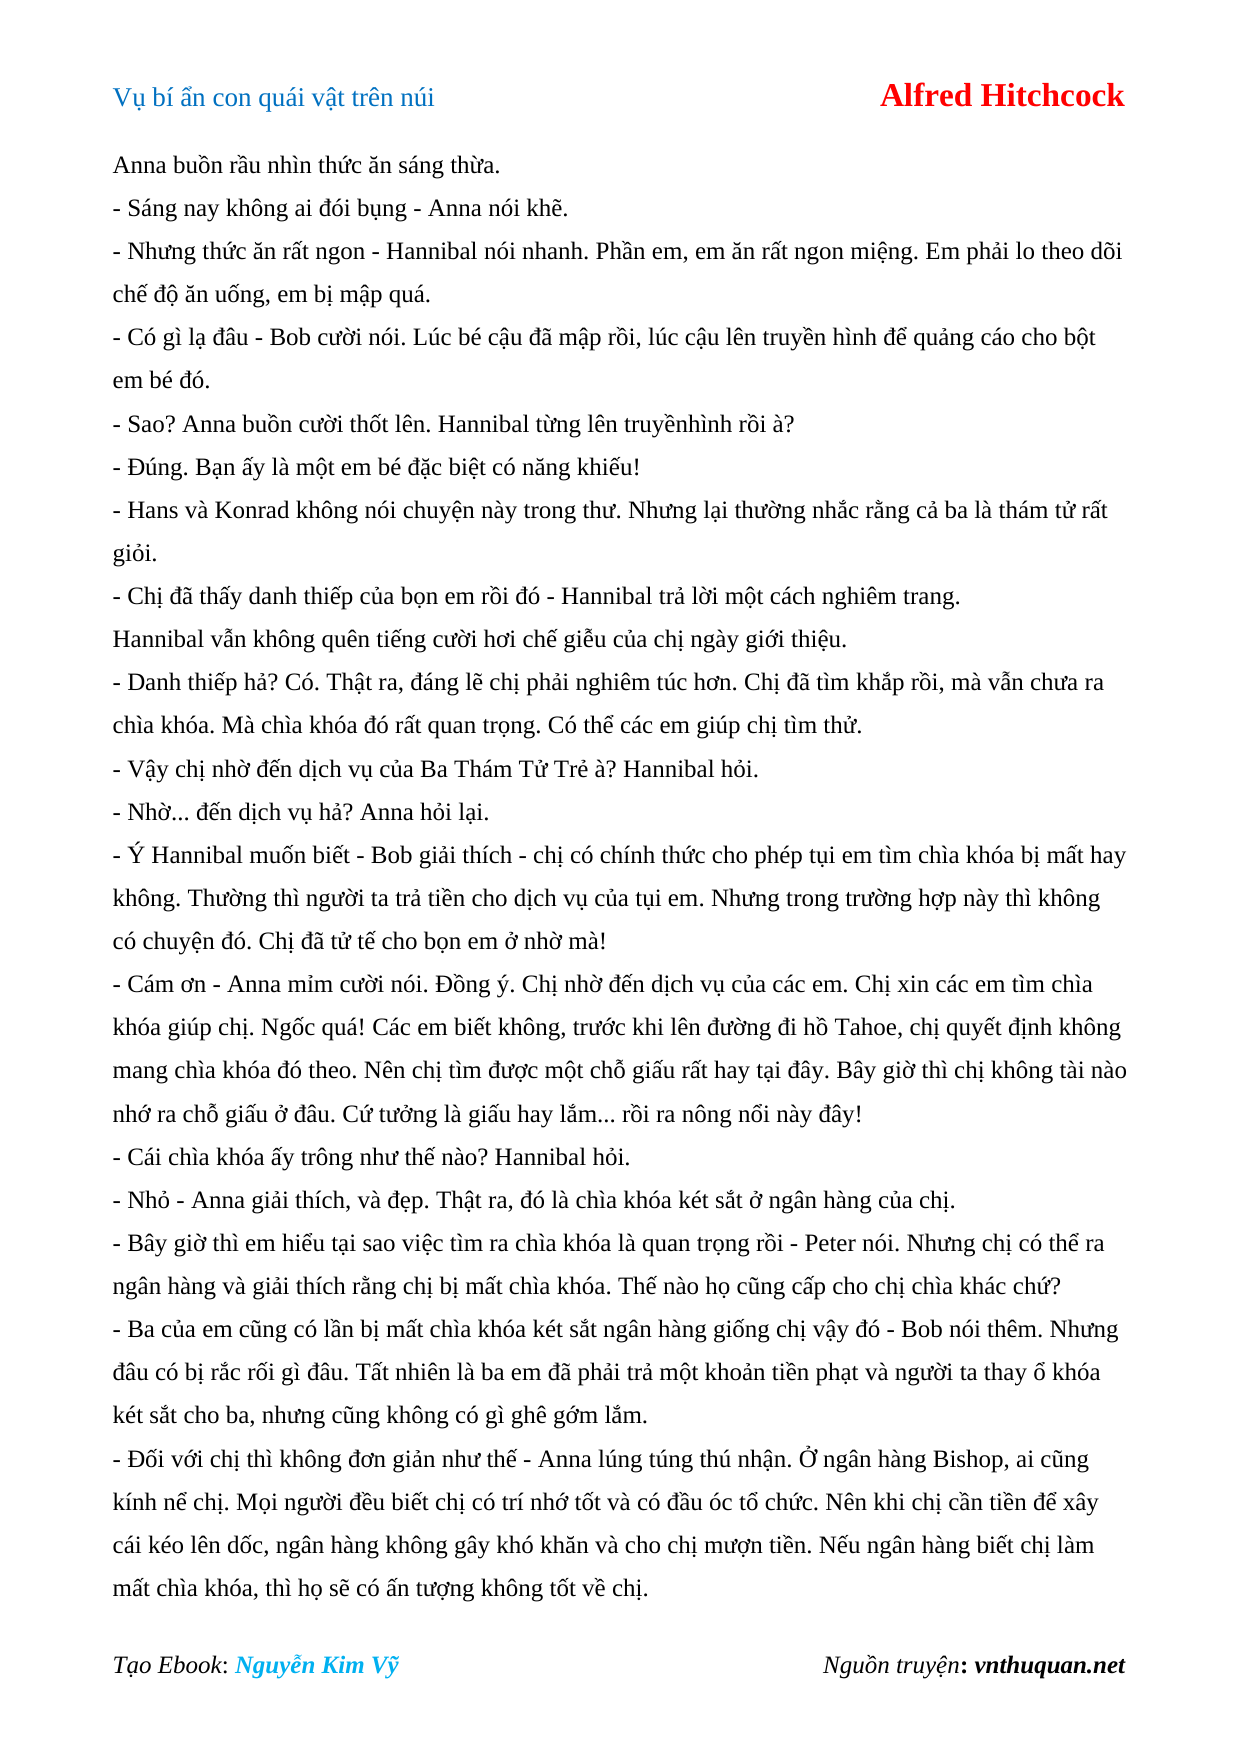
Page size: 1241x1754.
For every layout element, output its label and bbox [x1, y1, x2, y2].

text [112, 150, 1128, 1602]
